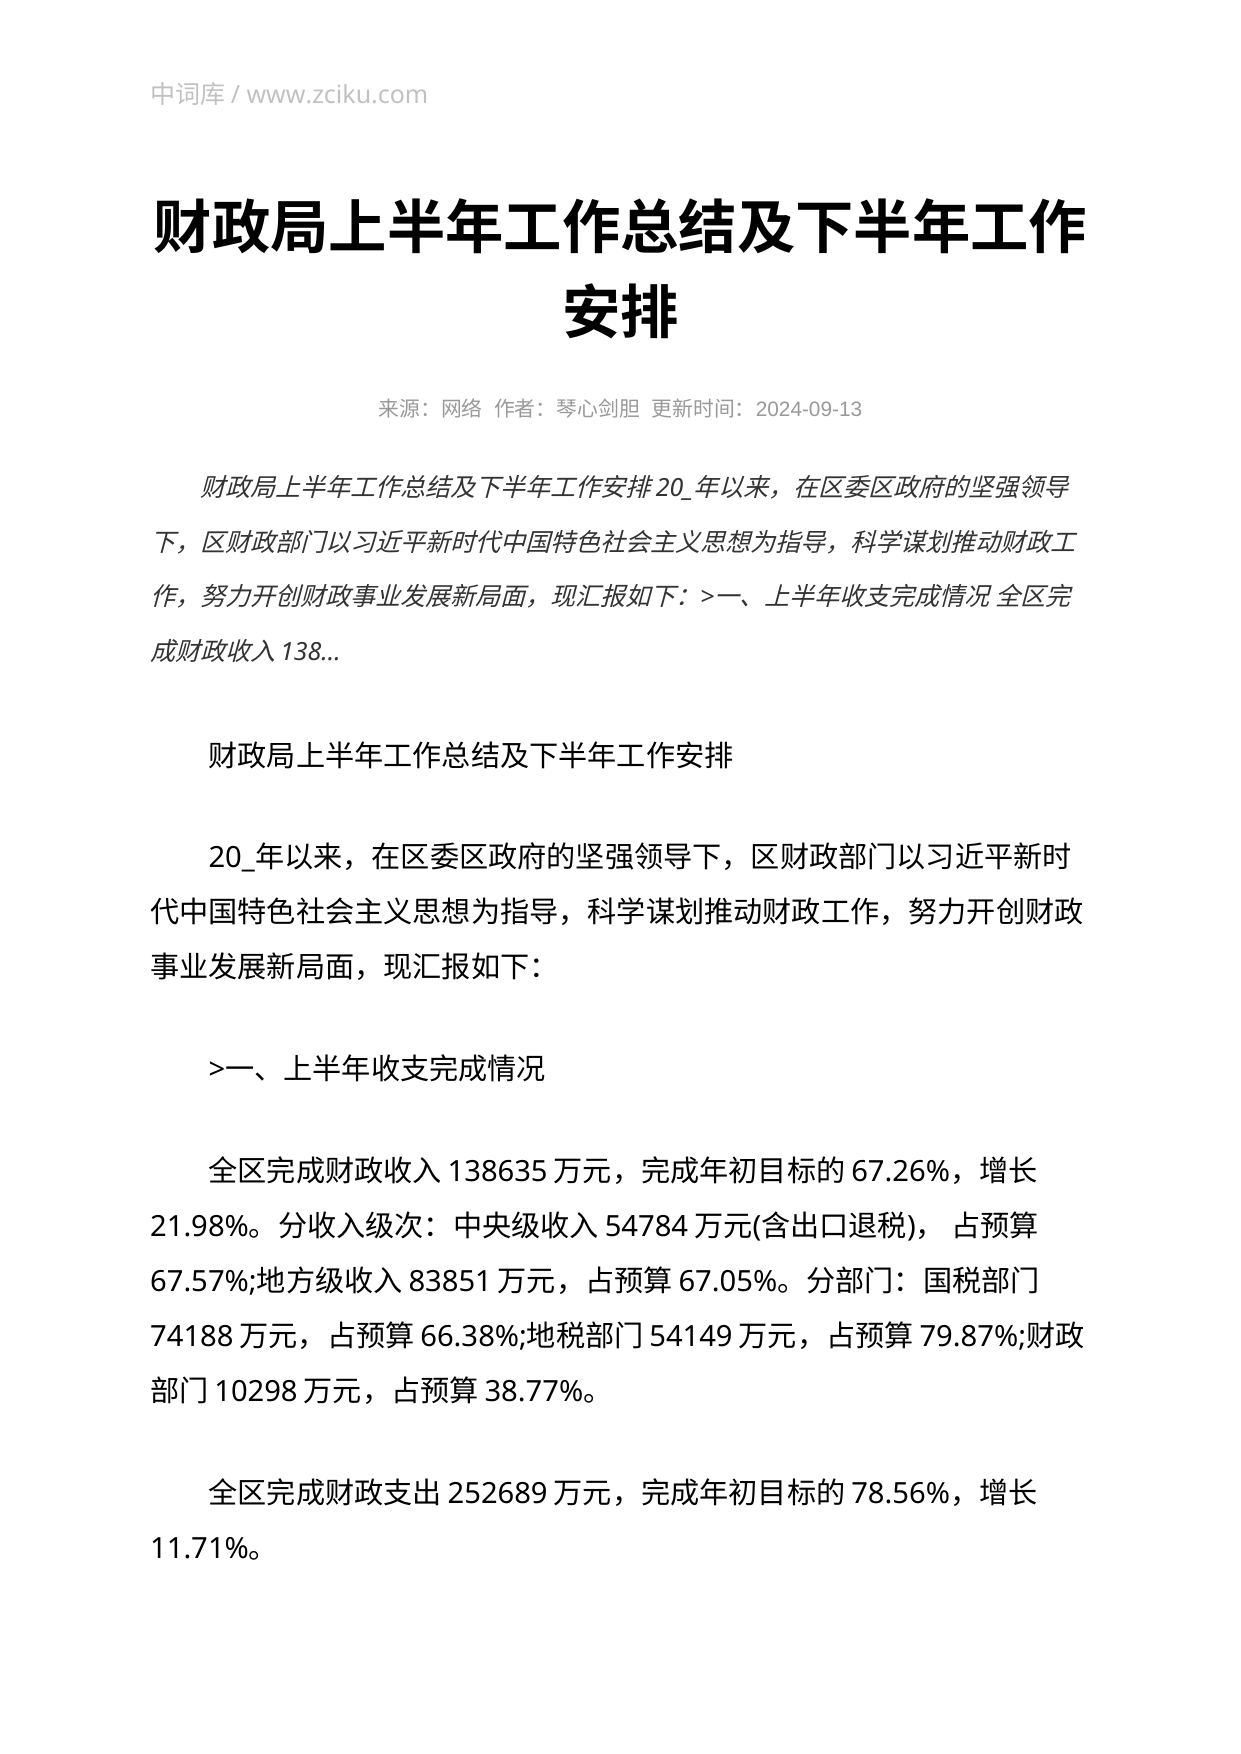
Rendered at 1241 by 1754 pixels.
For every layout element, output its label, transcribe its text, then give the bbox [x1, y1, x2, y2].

text 财政局上半年工作总结及下半年工作安排 20_年以来，在区委区政府的坚强领导下，区财政部门以习近平新时代中国特色社会主义思想为指导，科学谋划推动财政工作，努力开创财政事业发展新局面，现汇报如下：>一、上半年收支完成情况 全区完成财政收入138... [150, 468, 1090, 667]
subtitle 财政局上半年工作总结及下半年工作安排 [150, 181, 1090, 350]
text 20_年以来，在区委区政府的坚强领导下，区财政部门以习近平新时代中国特色社会主义思想为指导，科学谋划推动财政工作，努力开创财政事业发展新局面，现汇报如下： [150, 834, 1090, 986]
text 财政局上半年工作总结及下半年工作安排 [150, 732, 1090, 774]
text 来源：网络 作者：琴心剑胆 更新时间：2024-09-13 [150, 397, 1090, 421]
text >一、上半年收支完成情况 [150, 1046, 1090, 1088]
text 全区完成财政支出252689万元，完成年初目标的78.56%，增长11.71%。 [150, 1470, 1090, 1567]
text 全区完成财政收入138635万元，完成年初目标的67.26%，增长21.98%。分收入级次：中央级收入54784万元(含出口退税)， 占预算67.57%;地方级收入83851万元，占预算67.05%。分部门：国税部门74188万元，占预算66.38%;地税部门54149万元，占预算79.87%;财政部门10298万元，占预算38.77%。 [150, 1148, 1090, 1410]
